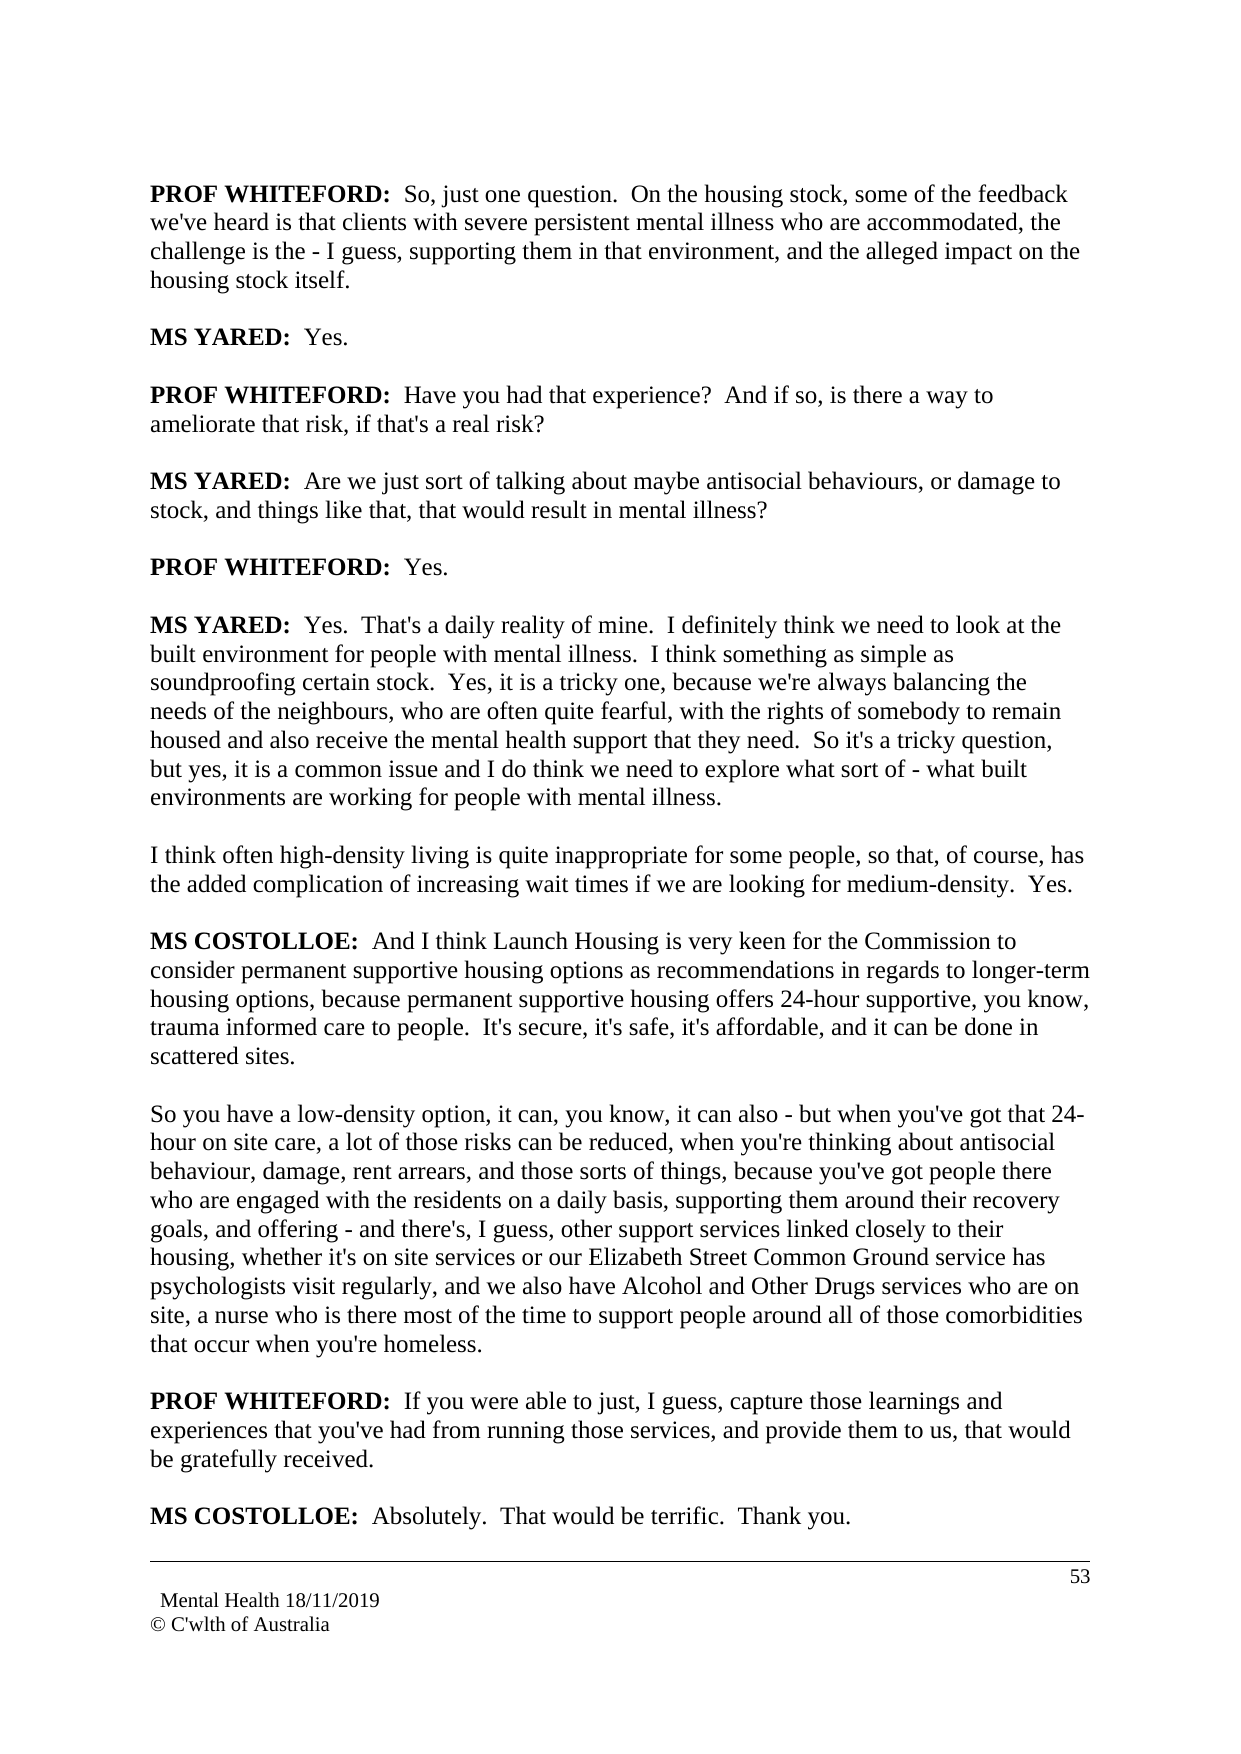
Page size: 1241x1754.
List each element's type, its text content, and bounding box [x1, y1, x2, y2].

text I think often high-density living is quite inappropriate for some people, so that, of course, has the added complication of increasing wait times if we are looking for medium-density. Yes. [150, 840, 1090, 897]
text PROF WHITEFORD: So, just one question. On the housing stock, some of the feedback we've heard is that clients with severe persistent mental illness who are accommodated, the challenge is the - I guess, supporting them in that environment, and the alleged impact on the housing stock itself. [150, 179, 1090, 294]
text PROF WHITEFORD: Yes. [150, 552, 1090, 581]
text MS YARED: Yes. That's a daily reality of mine. I definitely think we need to look at the built environment for people with mental illness. I think something as simple as soundproofing certain stock. Yes, it is a tricky one, because we're always balancing the needs of the neighbours, who are often quite fearful, with the rights of somebody to remain housed and also receive the mental health support that they need. So it's a tricky question, but yes, it is a common issue and I do think we need to explore what sort of - what built environments are working for people with mental illness. [150, 610, 1090, 811]
text PROF WHITEFORD: If you were able to just, I guess, capture those learnings and experiences that you've had from running those services, and provide them to us, that would be gratefully received. [150, 1386, 1090, 1472]
text MS COSTOLLOE: And I think Launch Housing is very keen for the Commission to consider permanent supportive housing options as recommendations in regards to longer-term housing options, because permanent supportive housing offers 24-hour supportive, you know, trauma informed care to people. It's secure, it's safe, it's affordable, and it can be done in scattered sites. [150, 926, 1090, 1070]
text PROF WHITEFORD: Have you had that experience? And if so, is there a way to ameliorate that risk, if that's a real risk? [150, 380, 1090, 437]
text MS YARED: Are we just sort of talking about maybe antisocial behaviours, or damage to stock, and things like that, that would result in mental illness? [150, 466, 1090, 524]
text So you have a low-density option, it can, you know, it can also - but when you've got that 24-hour on site care, a lot of those risks can be reduced, when you're thinking about antisocial behaviour, damage, rent arrears, and those sorts of things, because you've got people there who are engaged with the residents on a daily basis, supporting them around their recovery goals, and offering - and there's, I guess, other support services linked closely to their housing, whether it's on site services or our Elizabeth Street Common Ground service has psychologists visit regularly, and we also have Alcohol and Other Drugs services who are on site, a nurse who is there most of the time to support people around all of those comorbidities that occur when you're homeless. [150, 1099, 1090, 1357]
text MS YARED: Yes. [150, 322, 1090, 351]
text MS COSTOLLOE: Absolutely. That would be terrific. Thank you. [150, 1501, 1090, 1530]
